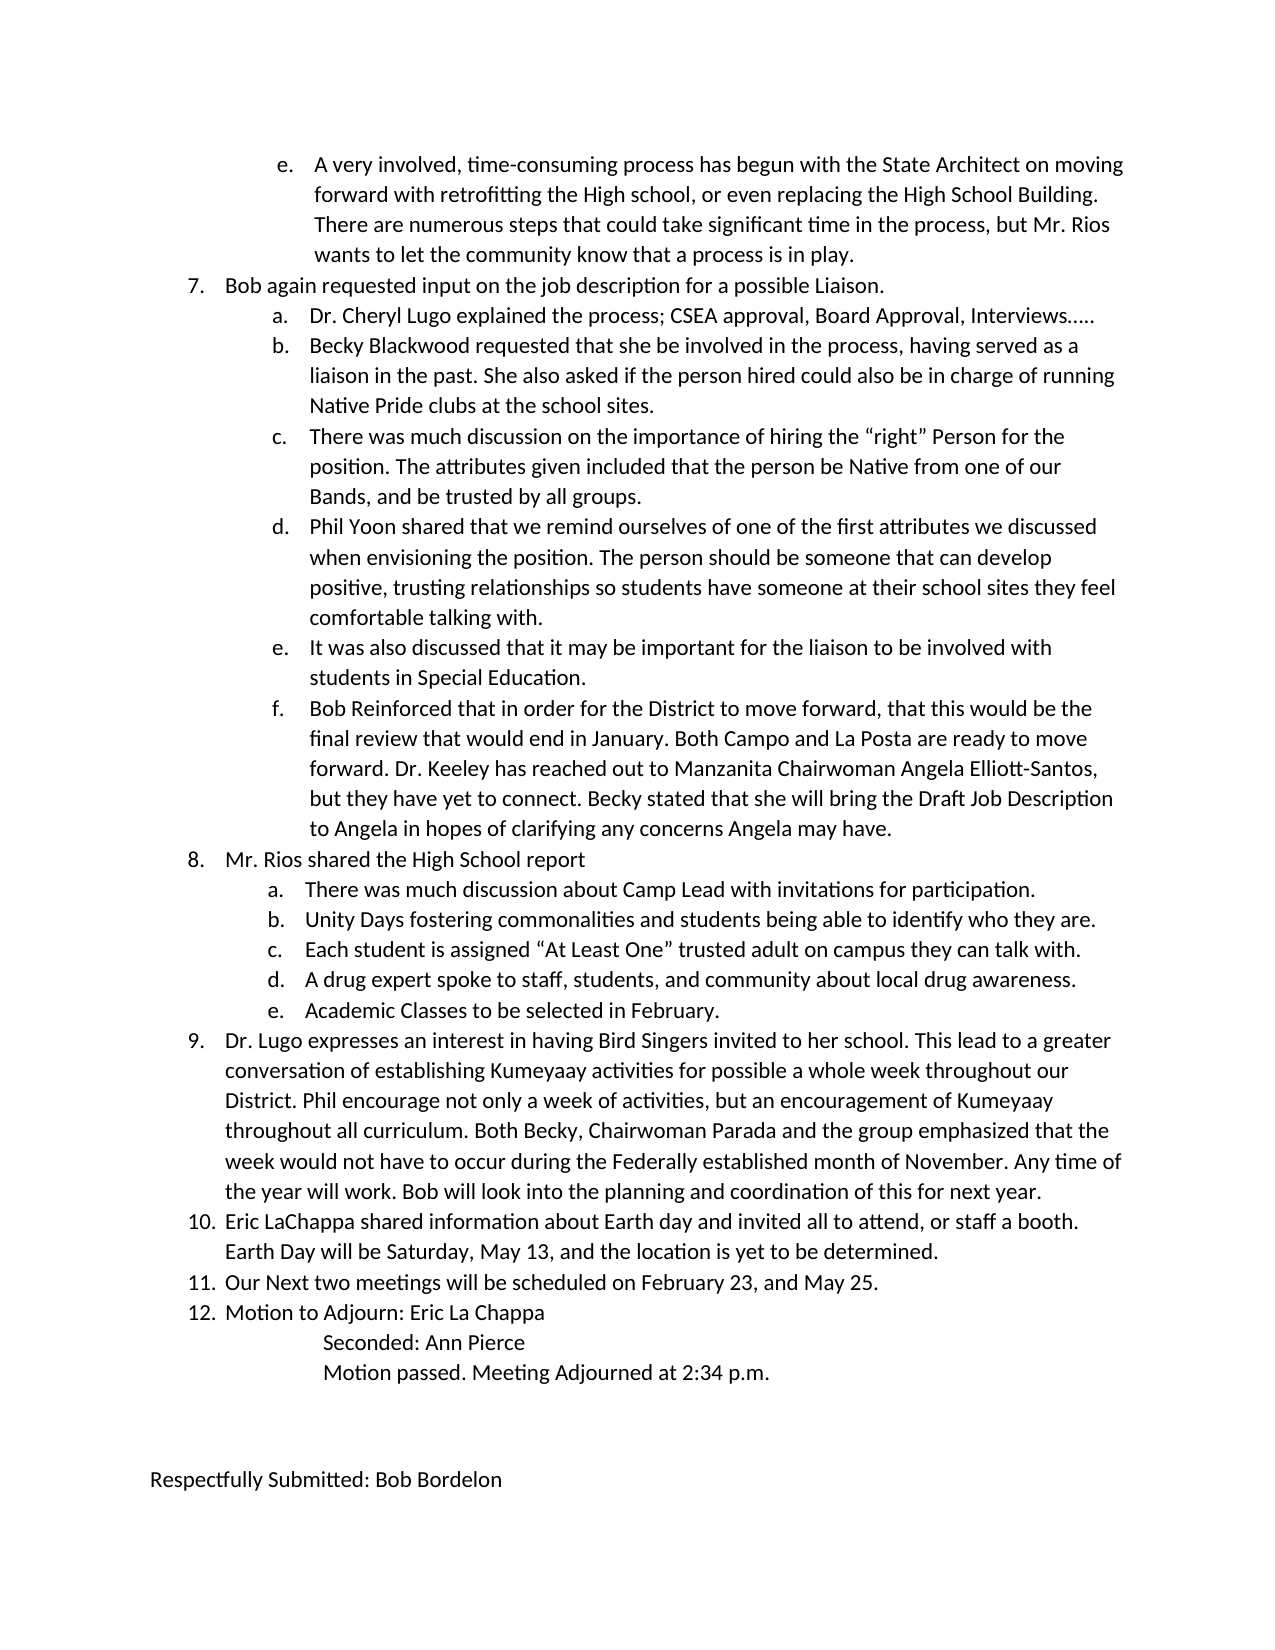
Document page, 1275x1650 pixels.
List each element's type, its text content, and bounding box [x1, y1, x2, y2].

list Phil Yoon shared that we remind ourselves of one of the first attributes we discussed when envisioning the position. The person should be someone that can develop positive, trusting relationships so students have someone at their school sites they feel comfortable talking with. [272, 512, 1125, 631]
list Motion passed. Meeting Adjourned at 2:34 p.m. [225, 1358, 1125, 1386]
list Eric LaChappa shared information about Earth day and invited all to attend, or staff a booth. Earth Day will be Saturday, May 13, and the location is yet to be determined. [187, 1207, 1125, 1266]
list Academic Classes to be selected in February. [267, 996, 1125, 1024]
list Each student is assigned “At Least One” trusted adult on campus they can talk with. [267, 935, 1125, 963]
list Dr. Cheryl Lugo explained the process; CSEA approval, Board Approval, Interviews….. [272, 301, 1125, 329]
list A very involved, time-consuming process has begun with the State Architect on moving forward with retrofitting the High school, or even replacing the High School Building. There are numerous steps that could take significant time in the process, but Mr. Rios wants to let the community know that a process is in play. [277, 150, 1125, 269]
list It was also discussed that it may be important for the liaison to be involved with students in Special Education. [272, 633, 1125, 692]
list Motion to Adjourn: Eric La Chappa [187, 1298, 1125, 1326]
list Mr. Rios shared the High School report [187, 845, 1125, 873]
list Becky Blackwood requested that she be involved in the process, having served as a liaison in the past. She also asked if the person hired could also be in charge of running Native Pride clubs at the school sites. [272, 331, 1125, 420]
text Respectfully Submitted: Bob Bordelon [150, 1466, 1125, 1494]
list There was much discussion about Camp Lead with invitations for participation. [267, 875, 1125, 903]
list Dr. Lugo expresses an interest in having Bird Singers invited to her school. This lead to a greater conversation of establishing Kumeyaay activities for possible a whole week throughout our District. Phil encourage not only a week of activities, but an encouragement of Kumeyaay throughout all curriculum. Both Becky, Chairwoman Parada and the group emphasized that the week would not have to occur during the Federally established month of November. Any time of the year will work. Bob will look into the planning and coordination of this for next year. [187, 1026, 1125, 1205]
list There was much discussion on the importance of hiring the “right” Person for the position. The attributes given included that the person be Native from one of our Bands, and be trusted by all groups. [272, 422, 1125, 510]
list Bob Reinforced that in order for the District to move forward, that this would be the final review that would end in January. Both Campo and La Posta are ready to move forward. Dr. Keeley has reached out to Manzanita Chairwoman Angela Elliott-Santos, but they have yet to connect. Becky stated that she will bring the Draft Job Description to Angela in hopes of clarifying any concerns Angela may have. [272, 694, 1125, 843]
list Unity Days fostering commonalities and students being able to identify who they are. [267, 905, 1125, 933]
list Bob again requested input on the job description for a possible Liaison. [187, 271, 1125, 299]
list A drug expert spoke to staff, students, and community about local drug awareness. [267, 966, 1125, 994]
list Our Next two meetings will be scheduled on February 23, and May 25. [187, 1268, 1125, 1296]
list Seconded: Ann Pierce [225, 1328, 1125, 1356]
